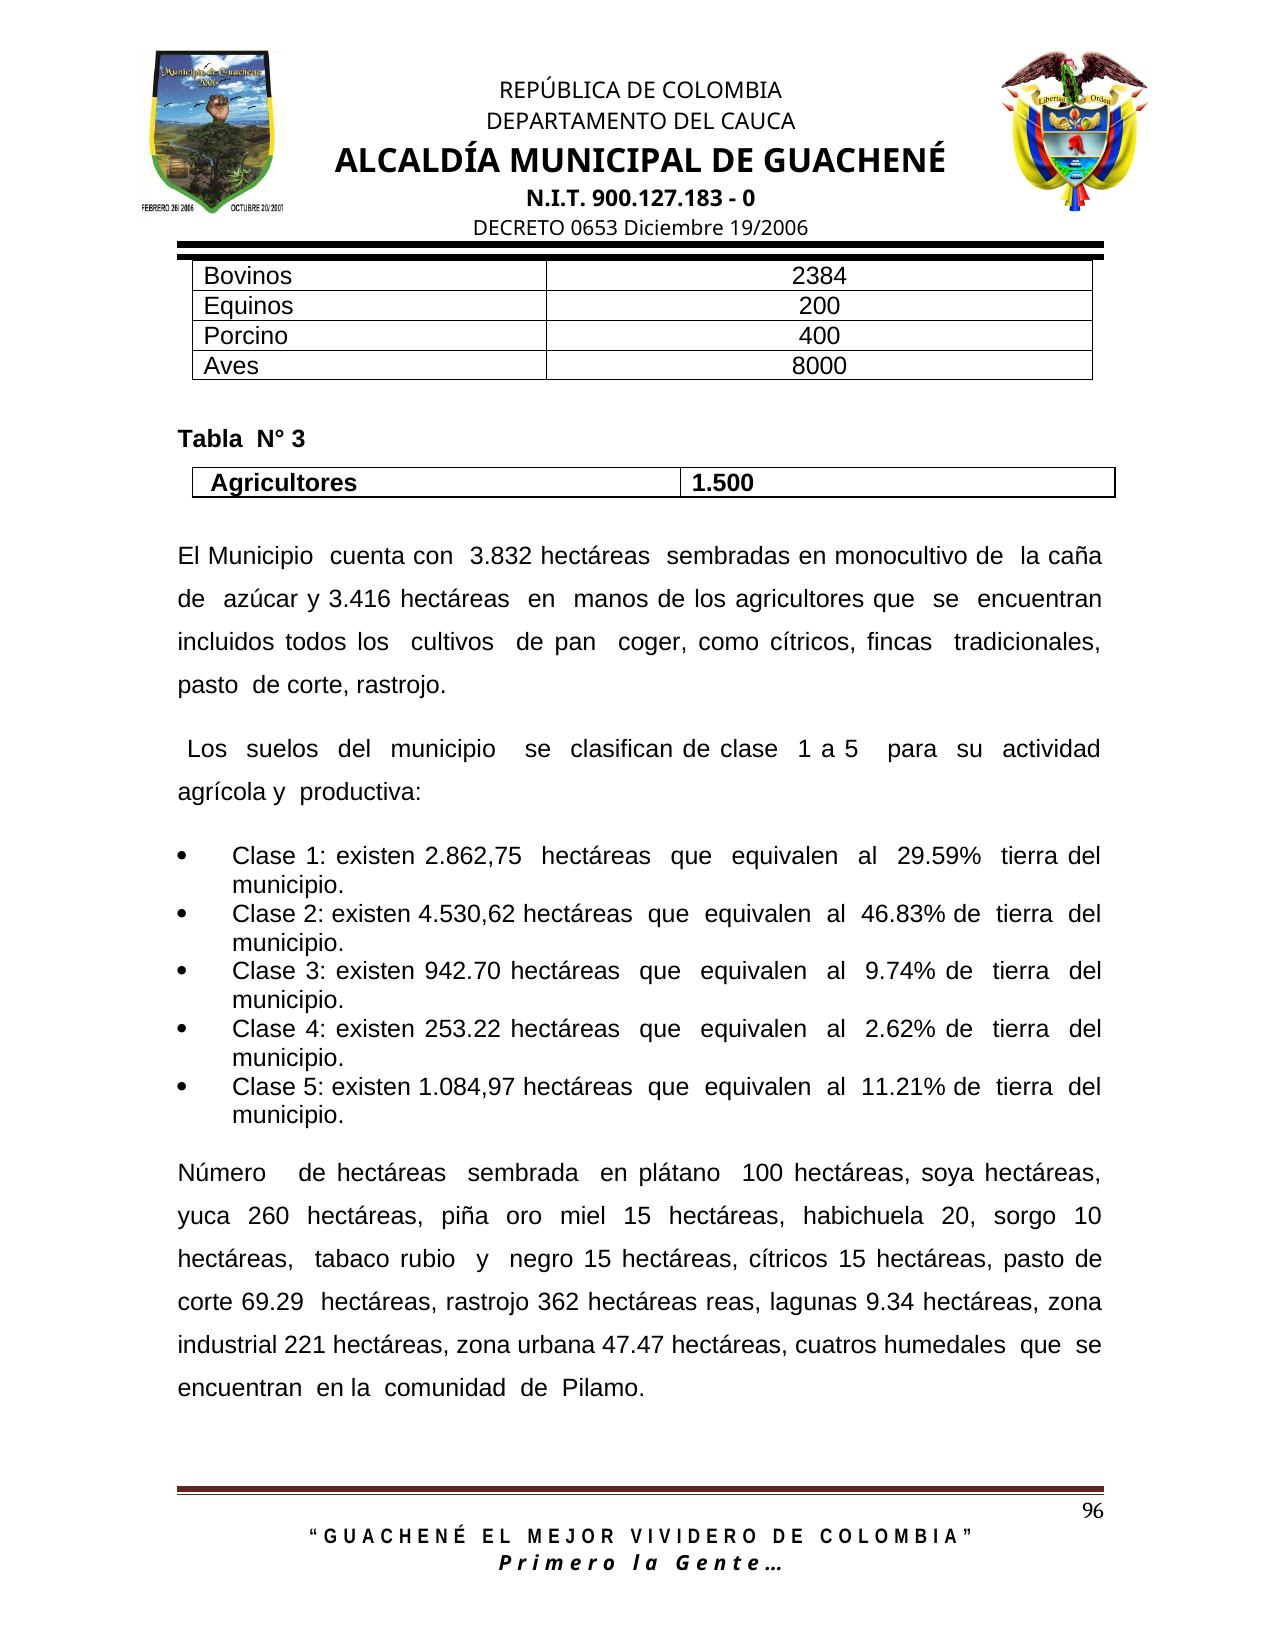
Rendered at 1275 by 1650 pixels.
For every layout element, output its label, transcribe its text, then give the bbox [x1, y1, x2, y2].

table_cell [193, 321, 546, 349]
text Tabla N° 3 [177, 423, 1104, 452]
list Clase 5: existen 1.084,97 hectáreas que equivalen al 11.21% de tierra del municipio. [177, 1071, 1104, 1129]
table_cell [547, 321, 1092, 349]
list Clase 3: existen 942.70 hectáreas que equivalen al 9.74% de tierra del municipio. [177, 956, 1104, 1014]
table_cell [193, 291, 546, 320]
list Clase 1: existen 2.862,75 hectáreas que equivalen al 29.59% tierra del municipio. [177, 841, 1104, 899]
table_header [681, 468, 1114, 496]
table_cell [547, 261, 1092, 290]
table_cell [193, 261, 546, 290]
text Los suelos del municipio se clasifican de clase 1 a 5 para su actividad agrícola y productiva: [177, 734, 1104, 806]
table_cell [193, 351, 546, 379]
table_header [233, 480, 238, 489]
picture [141, 50, 284, 221]
list Clase 4: existen 253.22 hectáreas que equivalen al 2.62% de tierra del municipio. [177, 1014, 1104, 1071]
picture [1000, 50, 1150, 213]
list Clase 2: existen 4.530,62 hectáreas que equivalen al 46.83% de tierra del municipio. [177, 899, 1104, 956]
text El Municipio cuenta con 3.832 hectáreas sembradas en monocultivo de la caña de azúcar y 3.416 hectáreas en manos de los agricultores que se encuentran incluidos todos los cultivos de pan coger, como cítricos, fincas tradicionales, pasto de corte, rastrojo. [177, 541, 1104, 699]
text Número de hectáreas sembrada en plátano 100 hectáreas, soya hectáreas, yuca 260 hectáreas, piña oro miel 15 hectáreas, habichuela 20, sorgo 10 hectáreas, tabaco rubio y negro 15 hectáreas, cítricos 15 hectáreas, pasto de corte 69.29 hectáreas, rastrojo 362 hectáreas reas, lagunas 9.34 hectáreas, zona industrial 221 hectáreas, zona urbana 47.47 hectáreas, cuatros humedales que se encuentran en la comunidad de Pilamo. [177, 1158, 1104, 1402]
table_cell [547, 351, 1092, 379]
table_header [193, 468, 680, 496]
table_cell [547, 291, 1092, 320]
